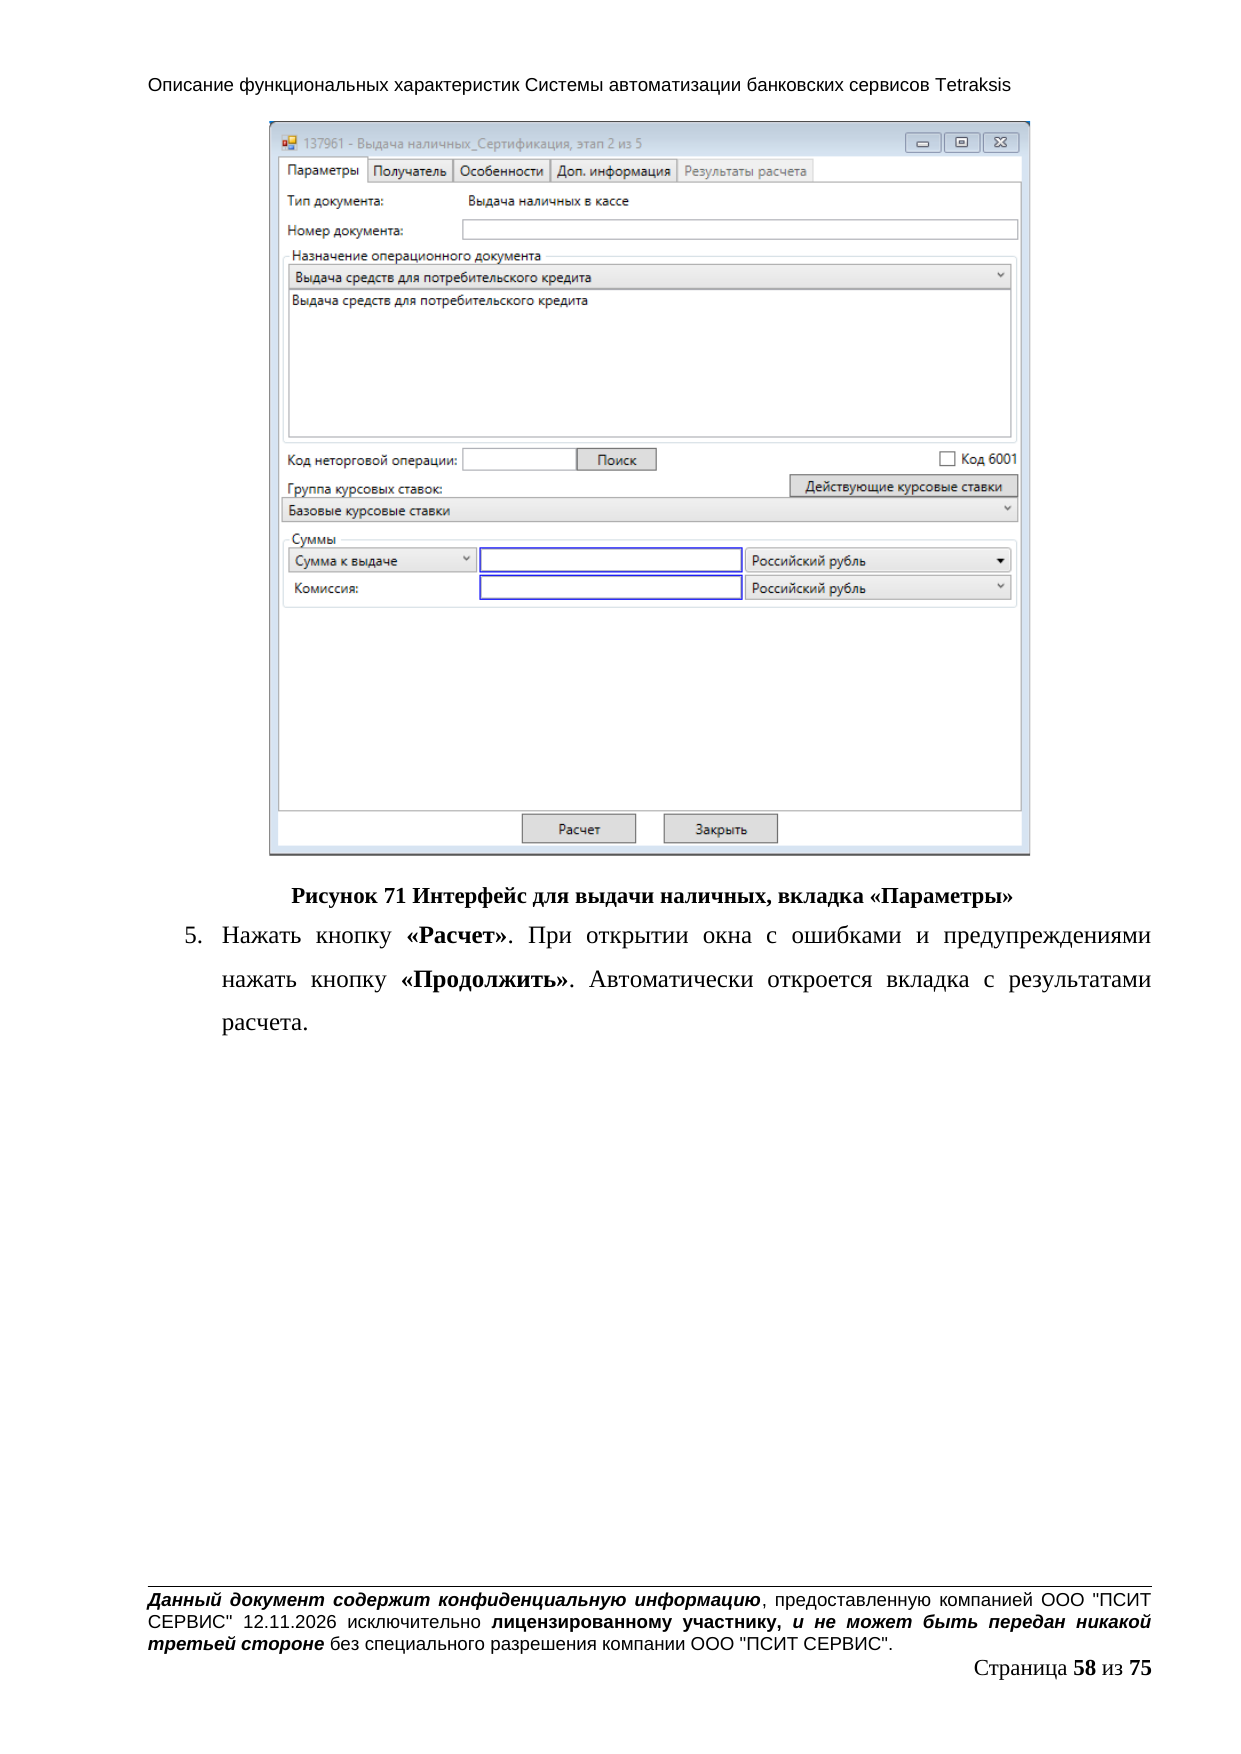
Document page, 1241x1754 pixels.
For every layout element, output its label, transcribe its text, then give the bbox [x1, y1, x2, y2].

list Нажать кнопку «Расчет». При открытии окна с ошибками и предупреждениями нажать кнопку «Продолжить». Автоматически откроется вкладка с результатами расчета. [184, 921, 1152, 1036]
picture [269, 121, 1031, 856]
